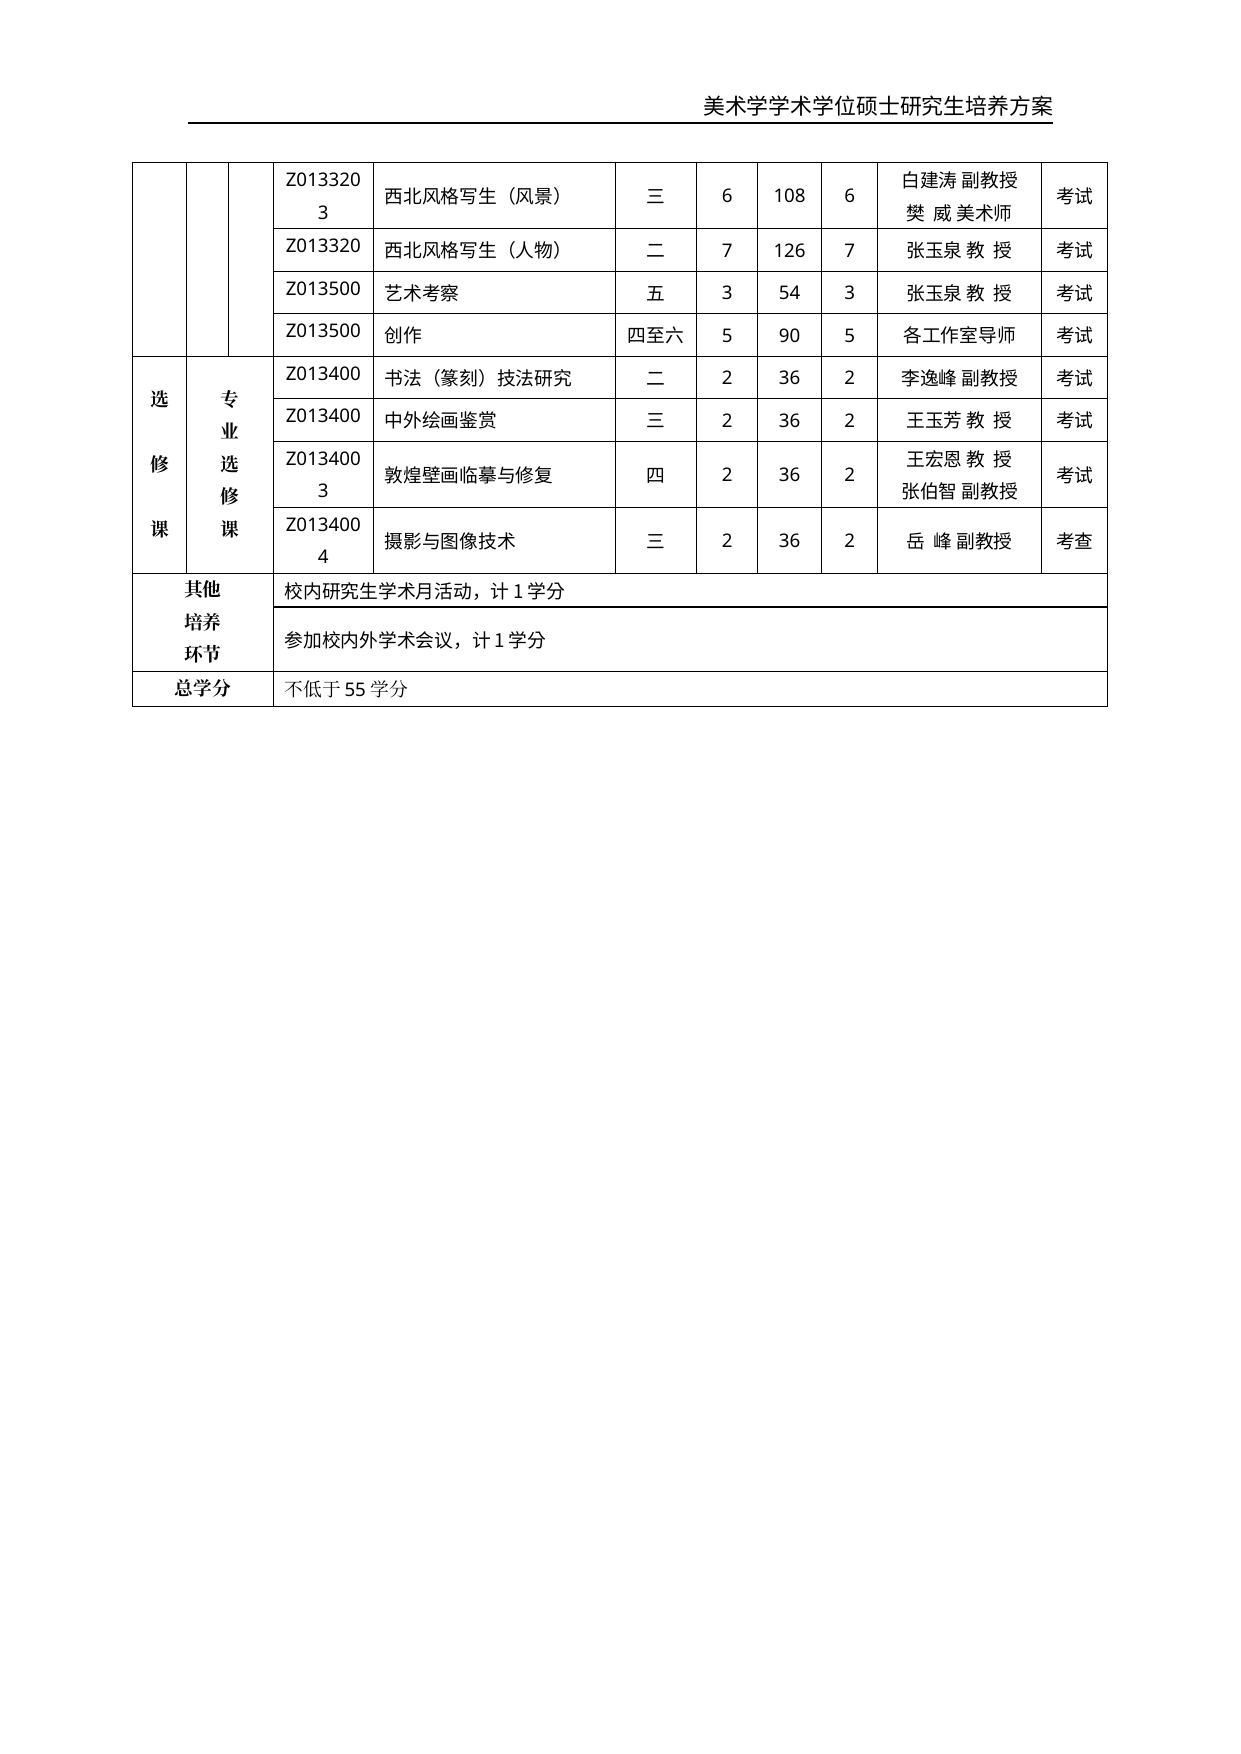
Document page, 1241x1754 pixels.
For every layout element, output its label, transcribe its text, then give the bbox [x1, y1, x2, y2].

table_cell Z0134004 [274, 508, 373, 573]
table_cell 54 [758, 272, 821, 313]
table_cell 5 [697, 314, 757, 356]
table_cell 岳 峰 副教授 [878, 508, 1041, 573]
table_cell 白建涛 副教授 樊 威 美术师 [878, 163, 1041, 228]
table_cell Z0134001 [274, 357, 373, 398]
table_cell 总学分 [133, 672, 273, 706]
table_cell 不低于55 学分 [274, 672, 1107, 706]
table_cell 选 修 课 [133, 357, 186, 573]
table_cell 张玉泉 教 授 [878, 272, 1041, 313]
table_cell 张玉泉 教 授 [878, 229, 1041, 271]
table_cell 7 [697, 229, 757, 271]
table_cell 其他 培养 环节 [133, 574, 273, 671]
table_cell 3 [822, 272, 877, 313]
table_cell 创作 [374, 314, 615, 356]
table_cell 李逸峰 副教授 [878, 357, 1041, 398]
table_cell Z0135001 [274, 272, 373, 313]
table_cell 二 [616, 357, 696, 398]
table_cell 5 [822, 314, 877, 356]
table_cell 参加校内外学术会议，计1学分 [274, 608, 1107, 671]
table_cell 2 [822, 442, 877, 507]
table_cell 36 [758, 508, 821, 573]
table_cell 三 [616, 163, 696, 228]
table_cell 36 [758, 357, 821, 398]
table_cell 西北风格写生（人物） [374, 229, 615, 271]
table_cell 36 [758, 442, 821, 507]
table_cell 2 [822, 399, 877, 441]
table_cell 36 [758, 399, 821, 441]
table_cell 四至六 [616, 314, 696, 356]
table_cell 书法（篆刻）技法研究 [374, 357, 615, 398]
table_cell 西北风格写生（风景） [374, 163, 615, 228]
table_cell 90 [758, 314, 821, 356]
table_cell 6 [822, 163, 877, 228]
table_cell 2 [822, 508, 877, 573]
table_cell 考试 [1042, 399, 1107, 441]
table_cell 各工作室导师 [878, 314, 1041, 356]
table_cell 敦煌壁画临摹与修复 [374, 442, 615, 507]
table_cell 2 [822, 357, 877, 398]
table_cell 6 [697, 163, 757, 228]
table_cell 3 [697, 272, 757, 313]
table_cell 王玉芳 教 授 [878, 399, 1041, 441]
table_cell 专 业 选 修 课 [187, 357, 273, 573]
table_cell 2 [697, 508, 757, 573]
table_cell 二 [616, 229, 696, 271]
table_cell 2 [697, 399, 757, 441]
table_cell 三 [616, 508, 696, 573]
table_cell 考试 [1042, 163, 1107, 228]
table_cell 校内研究生学术月活动，计1学分 [274, 574, 1107, 606]
table_cell Z0134003 [274, 442, 373, 507]
table_cell Z0134002 [274, 399, 373, 441]
table_cell 摄影与图像技术 [374, 508, 615, 573]
table_cell 108 [758, 163, 821, 228]
table_cell 考查 [1042, 508, 1107, 573]
table_cell 考试 [1042, 314, 1107, 356]
table_cell 2 [697, 442, 757, 507]
table_cell Z0133203 [274, 163, 373, 228]
table_cell 考试 [1042, 442, 1107, 507]
table_cell 2 [697, 357, 757, 398]
table_cell 126 [758, 229, 821, 271]
table_cell Z0135002 [274, 314, 373, 356]
table_cell 考试 [1042, 229, 1107, 271]
table_cell Z0133204 [274, 229, 373, 271]
table_cell 考试 [1042, 272, 1107, 313]
table_cell 三 [616, 399, 696, 441]
table_cell 艺术考察 [374, 272, 615, 313]
table_cell 四 [616, 442, 696, 507]
table_cell 五 [616, 272, 696, 313]
table_cell 7 [822, 229, 877, 271]
table_cell 王宏恩 教 授 张伯智 副教授 [878, 442, 1041, 507]
table_cell 中外绘画鉴赏 [374, 399, 615, 441]
table_cell 考试 [1042, 357, 1107, 398]
